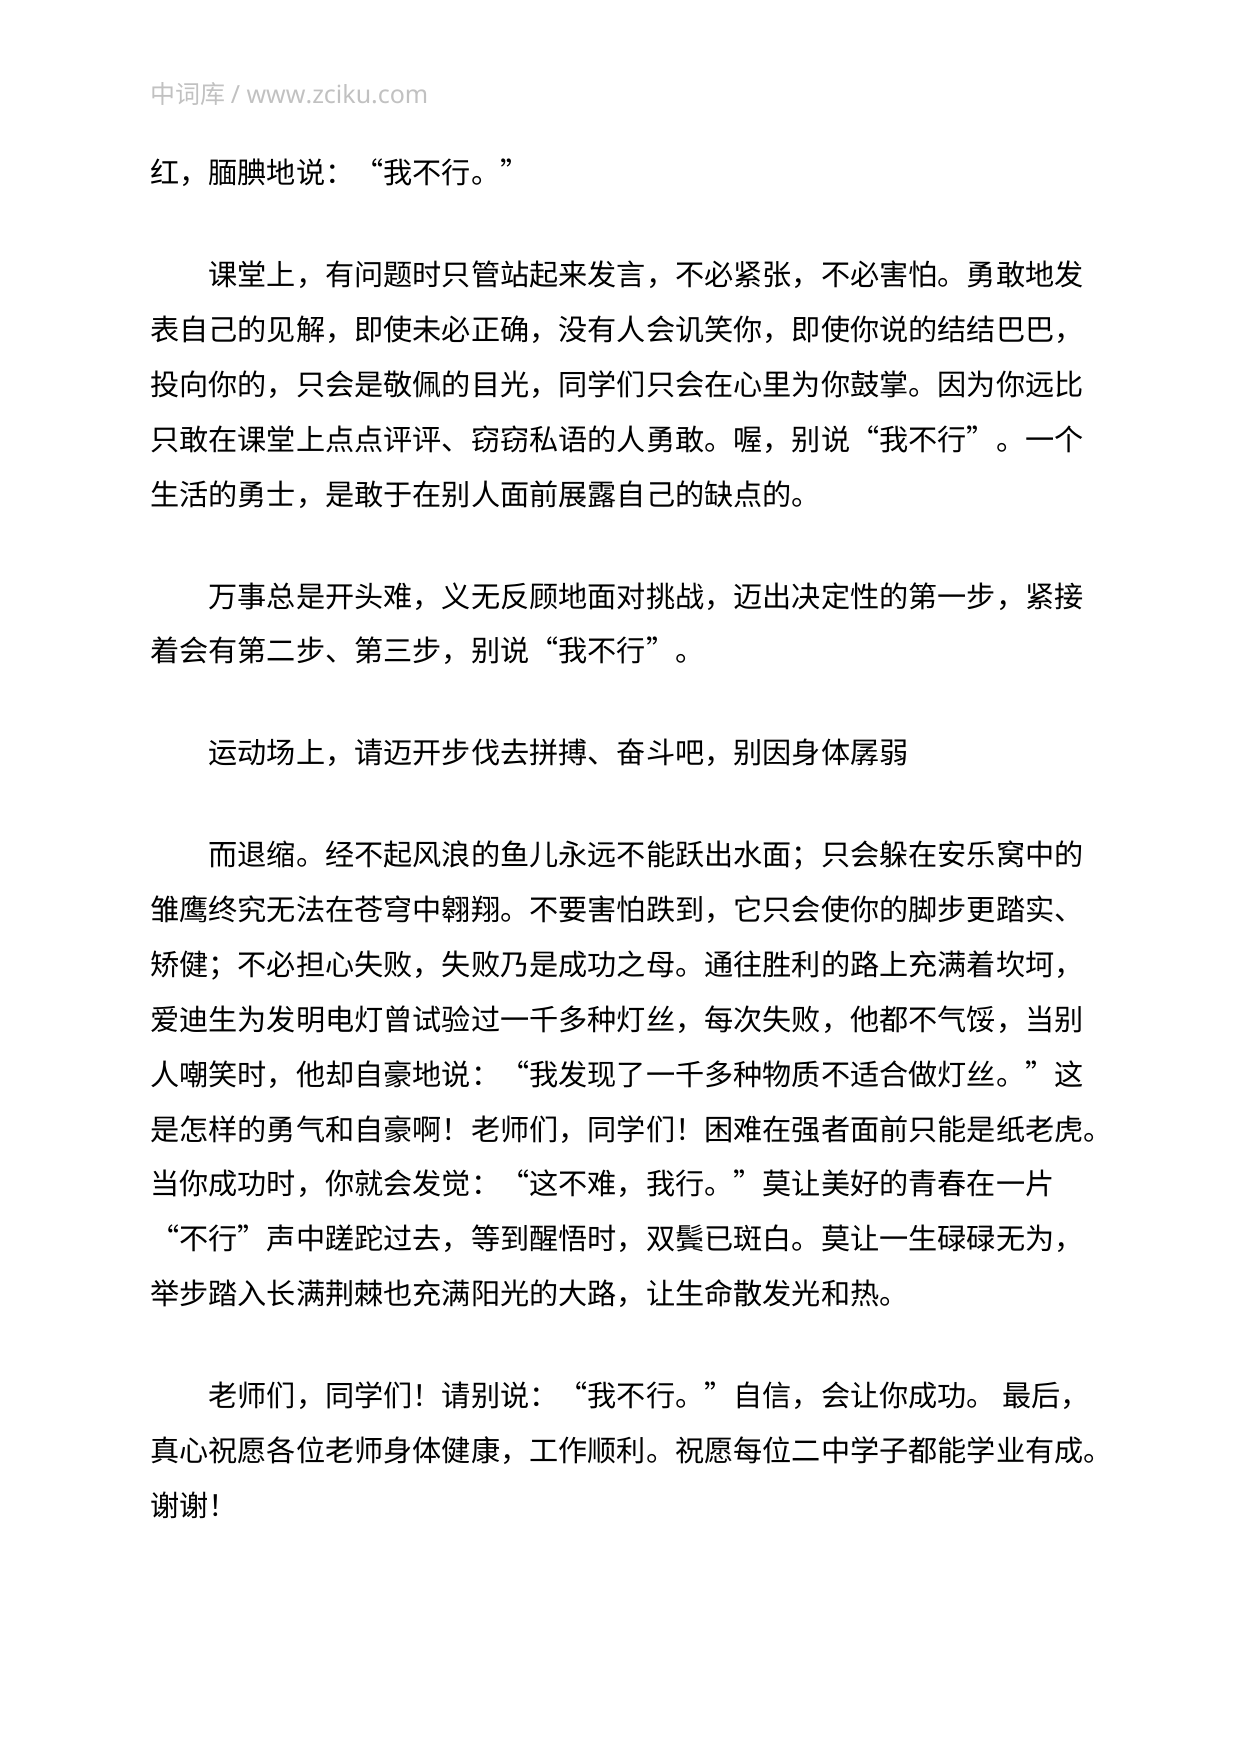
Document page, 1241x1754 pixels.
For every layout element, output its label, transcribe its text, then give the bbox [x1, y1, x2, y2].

text 课堂上，有问题时只管站起来发言，不必紧张，不必害怕。勇敢地发表自己的见解，即使未必正确，没有人会讥笑你，即使你说的结结巴巴，投向你的，只会是敬佩的目光，同学们只会在心里为你鼓掌。因为你远比只敢在课堂上点点评评、窃窃私语的人勇敢。喔，别说“我不行”。一个生活的勇士，是敢于在别人面前展露自己的缺点的。 [150, 252, 1090, 514]
text 运动场上，请迈开步伐去拼搏、奋斗吧，别因身体孱弱 [150, 730, 1090, 772]
text 而退缩。经不起风浪的鱼儿永远不能跃出水面；只会躲在安乐窝中的雏鹰终究无法在苍穹中翱翔。不要害怕跌到，它只会使你的脚步更踏实、矫健；不必担心失败，失败乃是成功之母。通往胜利的路上充满着坎坷，爱迪生为发明电灯曾试验过一千多种灯丝，每次失败，他都不气馁，当别人嘲笑时，他却自豪地说：“我发现了一千多种物质不适合做灯丝。”这是怎样的勇气和自豪啊！老师们，同学们！困难在强者面前只能是纸老虎。当你成功时，你就会发觉：“这不难，我行。”莫让美好的青春在一片“不行”声中蹉跎过去，等到醒悟时，双鬓已斑白。莫让一生碌碌无为，举步踏入长满荆棘也充满阳光的大路，让生命散发光和热。 [150, 832, 1090, 1313]
text 万事总是开头难，义无反顾地面对挑战，迈出决定性的第一步，紧接着会有第二步、第三步，别说“我不行”。 [150, 573, 1090, 670]
text 老师们，同学们！请别说：“我不行。”自信，会让你成功。 最后，真心祝愿各位老师身体健康，工作顺利。祝愿每位二中学子都能学业有成。谢谢！ [150, 1372, 1090, 1524]
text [150, 150, 1090, 192]
